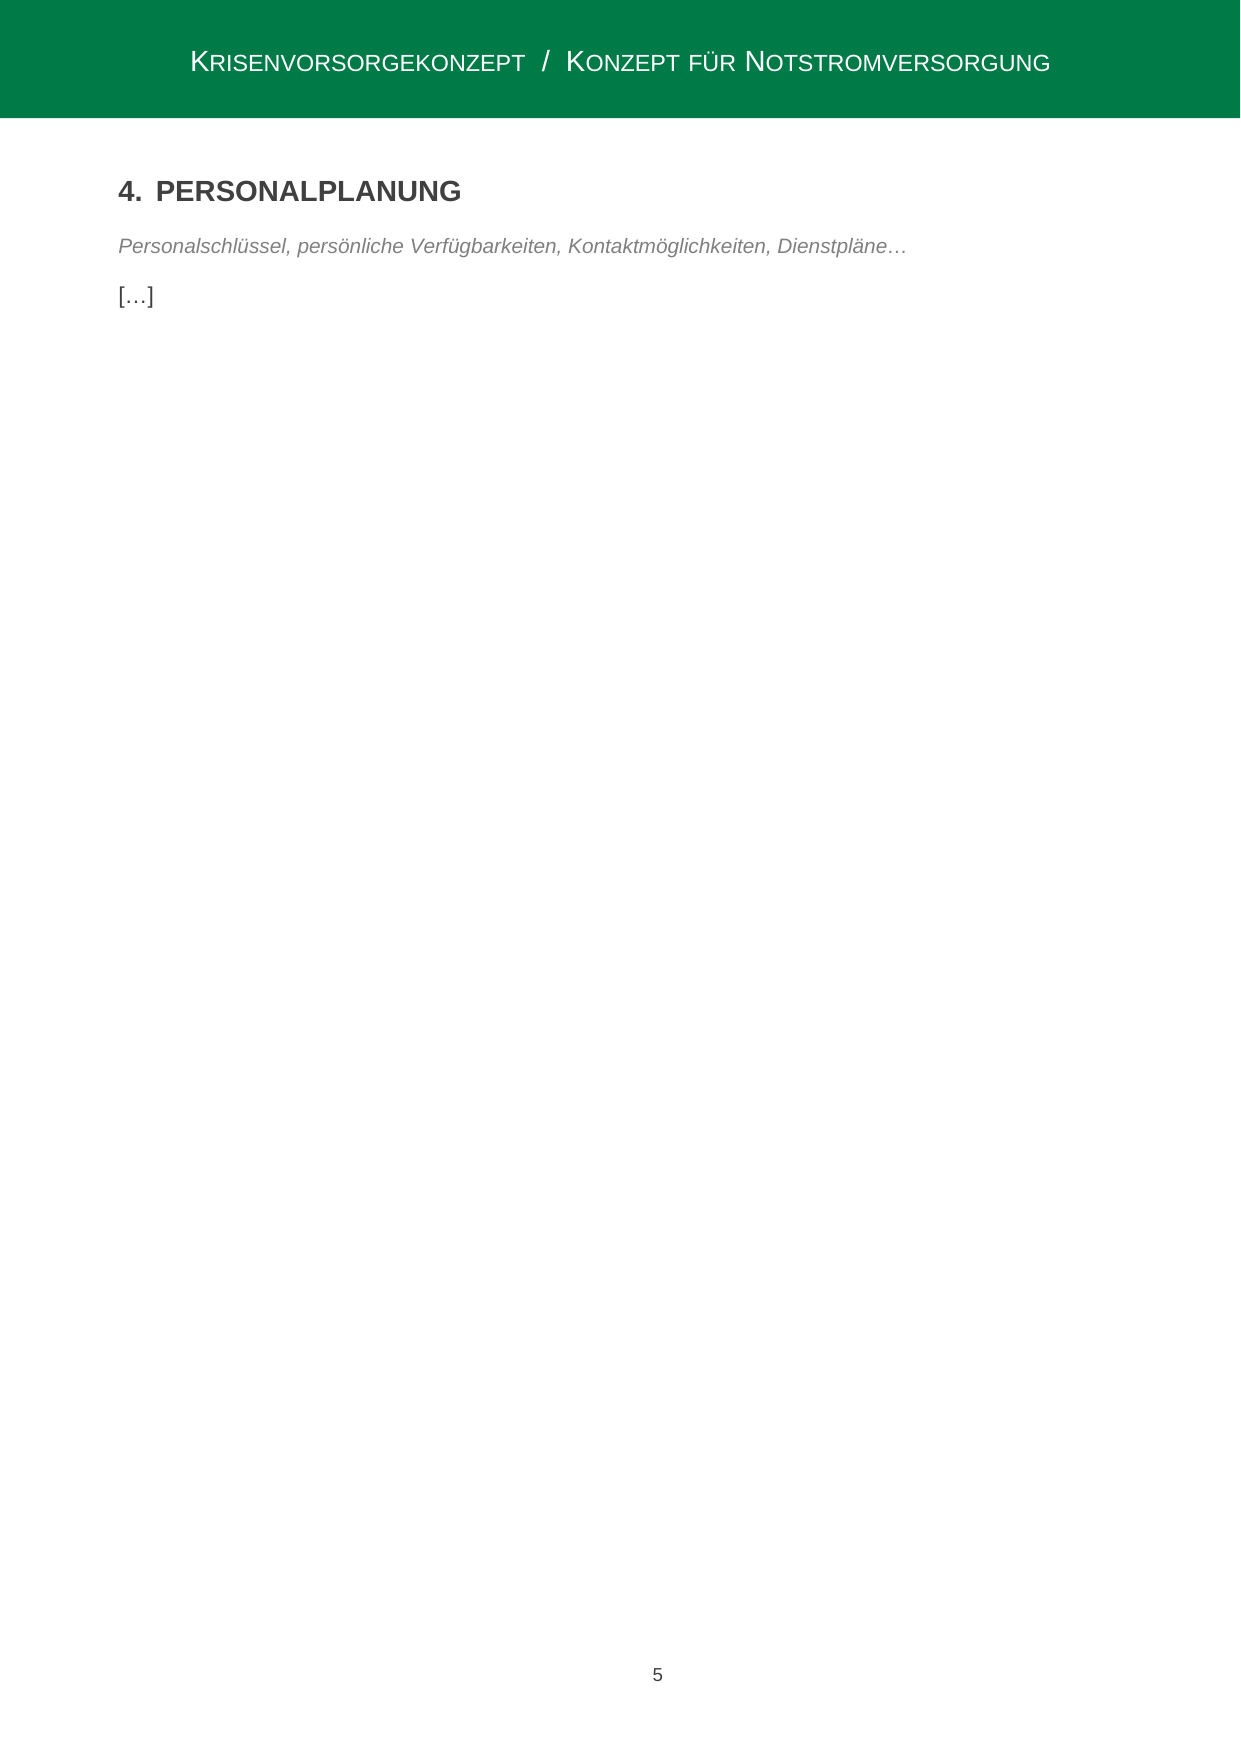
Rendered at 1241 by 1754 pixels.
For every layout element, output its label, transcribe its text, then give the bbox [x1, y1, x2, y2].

text Personalschlüssel, persönliche Verfügbarkeiten, Kontaktmöglichkeiten, Dienstpläne… [118, 234, 1122, 258]
text PERSONALPLANUNG [118, 174, 1122, 208]
text […] [118, 282, 1122, 308]
